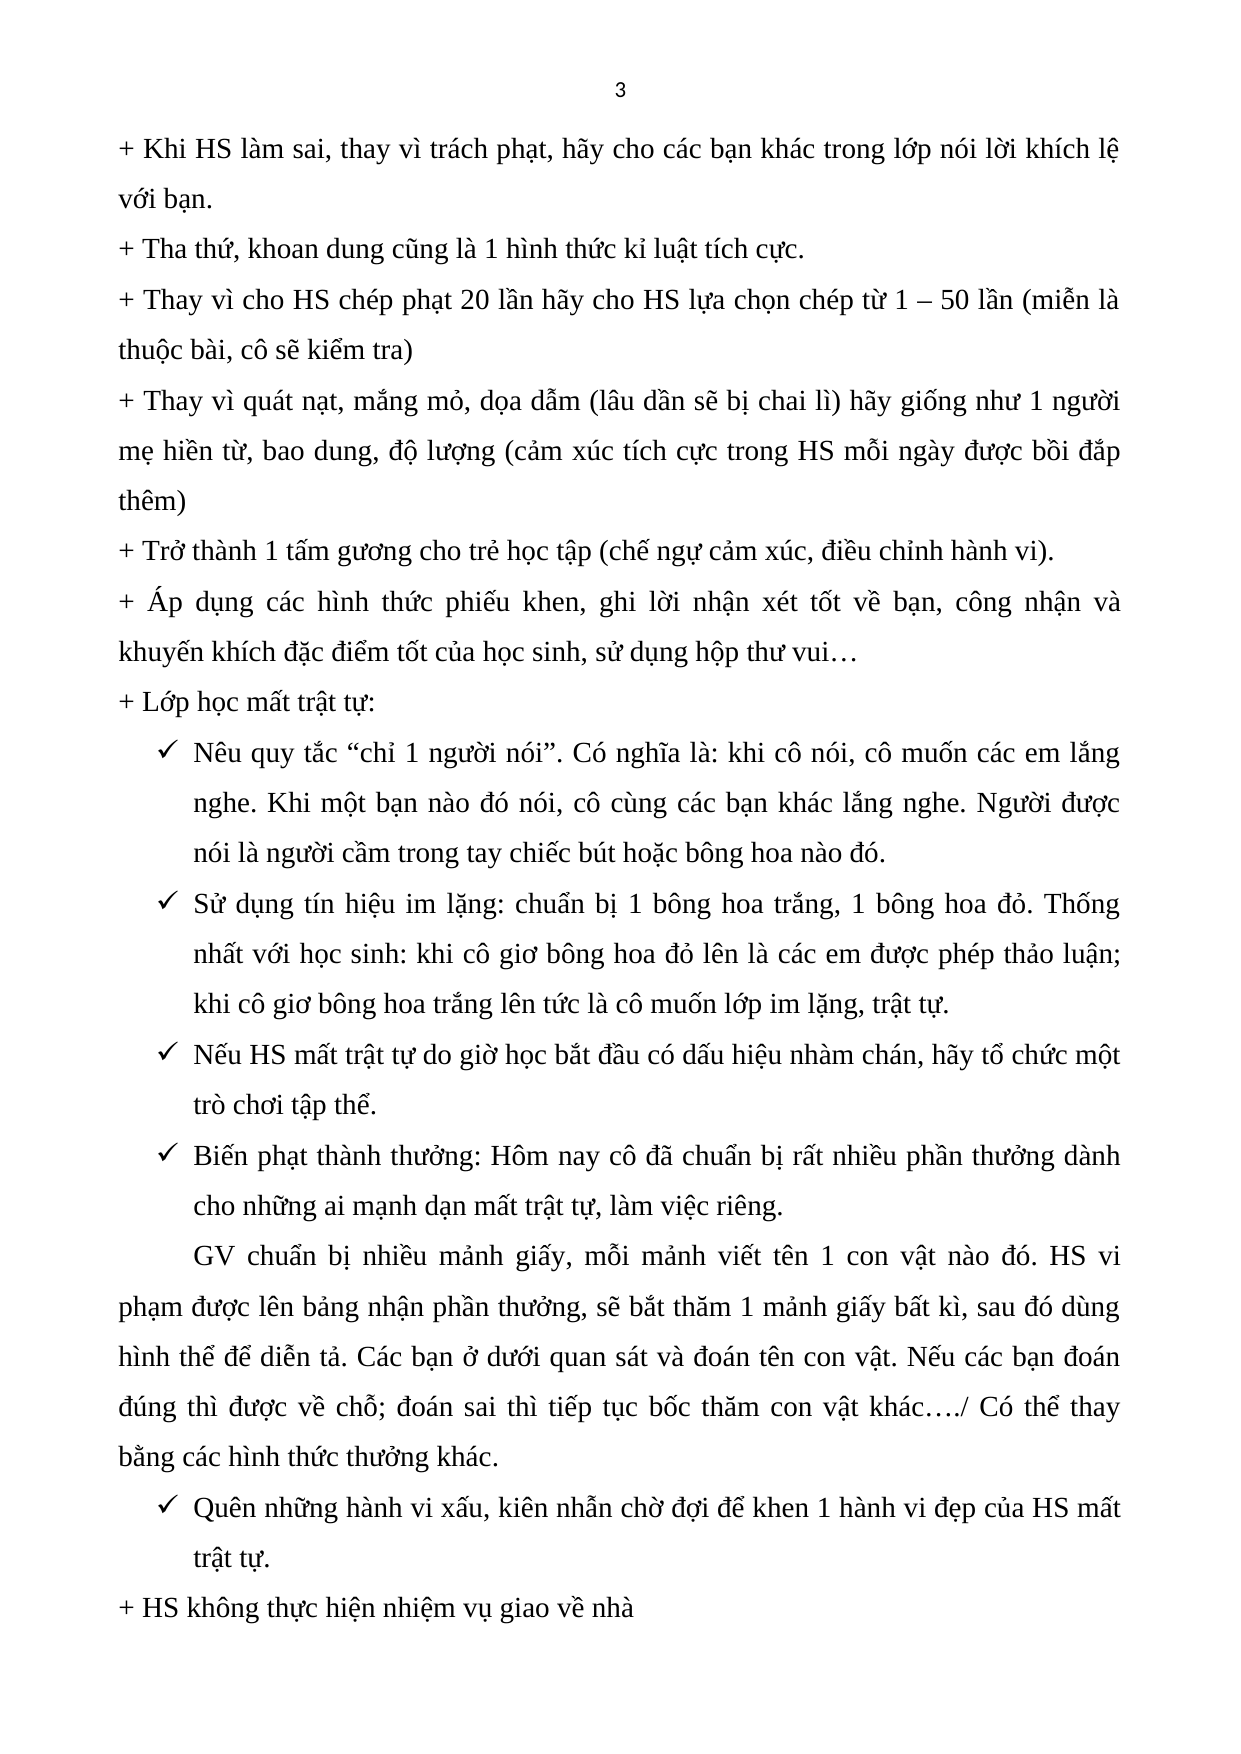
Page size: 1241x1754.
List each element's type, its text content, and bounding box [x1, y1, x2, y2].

list Quên những hành vi xấu, kiên nhẫn chờ đợi để khen 1 hành vi đẹp của HS mất trật tự. [156, 1490, 1122, 1574]
text + Áp dụng các hình thức phiếu khen, ghi lời nhận xét tốt về bạn, công nhận và khuyến khích đặc điểm tốt của học sinh, sử dụng hộp thư vui… [118, 584, 1122, 668]
list Sử dụng tín hiệu im lặng: chuẩn bị 1 bông hoa trắng, 1 bông hoa đỏ. Thống nhất với học sinh: khi cô giơ bông hoa đỏ lên là các em được phép thảo luận; khi cô giơ bông hoa trắng lên tức là cô muốn lớp im lặng, trật tự. [156, 886, 1122, 1020]
text + Trở thành 1 tấm gương cho trẻ học tập (chế ngự cảm xúc, điều chỉnh hành vi). [118, 533, 1122, 567]
text + Thay vì cho HS chép phạt 20 lần hãy cho HS lựa chọn chép từ 1 – 50 lần (miễn là thuộc bài, cô sẽ kiểm tra) [118, 282, 1122, 366]
text + Khi HS làm sai, thay vì trách phạt, hãy cho các bạn khác trong lớp nói lời khích lệ với bạn. [118, 131, 1122, 215]
list Nêu quy tắc “chỉ 1 người nói”. Có nghĩa là: khi cô nói, cô muốn các em lắng nghe. Khi một bạn nào đó nói, cô cùng các bạn khác lắng nghe. Người được nói là người cầm trong tay chiếc bút hoặc bông hoa nào đó. [156, 735, 1122, 869]
text + Tha thứ, khoan dung cũng là 1 hình thức kỉ luật tích cực. [118, 232, 1122, 265]
text + HS không thực hiện nhiệm vụ giao về nhà [118, 1591, 1122, 1624]
text + Lớp học mất trật tự: [118, 684, 1122, 718]
list Nếu HS mất trật tự do giờ học bắt đầu có dấu hiệu nhàm chán, hãy tổ chức một trò chơi tập thể. [156, 1037, 1122, 1121]
list Biến phạt thành thưởng: Hôm nay cô đã chuẩn bị rất nhiều phần thưởng dành cho những ai mạnh dạn mất trật tự, làm việc riêng. [156, 1138, 1122, 1222]
text GV chuẩn bị nhiều mảnh giấy, mỗi mảnh viết tên 1 con vật nào đó. HS vi phạm được lên bảng nhận phần thưởng, sẽ bắt thăm 1 mảnh giấy bất kì, sau đó dùng hình thể để diễn tả. Các bạn ở dưới quan sát và đoán tên con vật. Nếu các bạn đoán đúng thì được về chỗ; đoán sai thì tiếp tục bốc thăm con vật khác…./ Có thể thay bằng các hình thức thưởng khác. [118, 1238, 1122, 1473]
text + Thay vì quát nạt, mắng mỏ, dọa dẫm (lâu dần sẽ bị chai lì) hãy giống như 1 người mẹ hiền từ, bao dung, độ lượng (cảm xúc tích cực trong HS mỗi ngày được bồi đắp thêm) [118, 383, 1122, 517]
